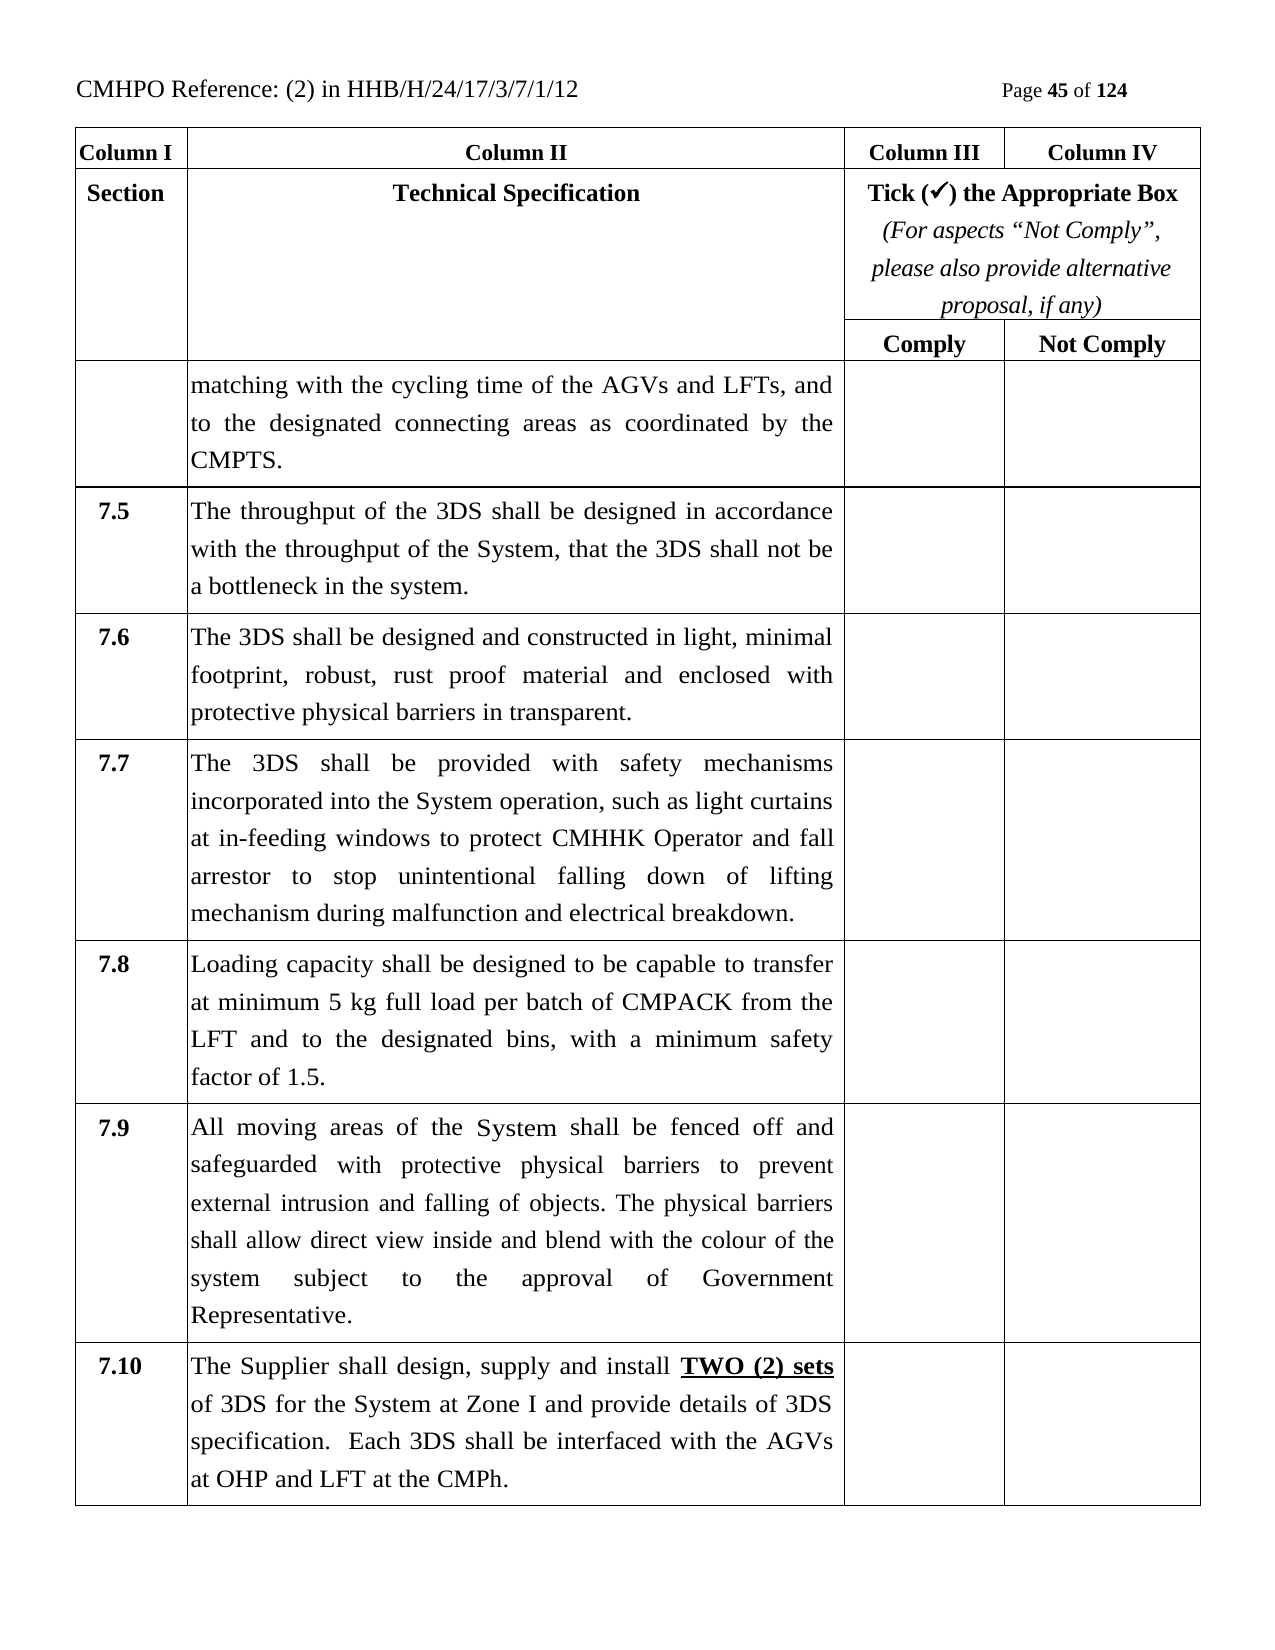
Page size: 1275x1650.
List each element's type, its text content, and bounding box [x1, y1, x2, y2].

table_cell [1005, 1104, 1200, 1342]
table_cell Tick () the Appropriate Box (For aspects “Not Comply”, please also provide alternative proposal, if any) [845, 169, 1200, 319]
table_cell [1005, 941, 1200, 1103]
table_cell [76, 740, 187, 939]
table_cell [76, 488, 187, 612]
table_header Column IV [1005, 128, 1200, 168]
table_cell Technical Specification [188, 169, 844, 360]
table_cell The Supplier shall design, supply and install TWO (2) sets of 3DS for the System at Zone I and provide details of 3DS specification. Each 3DS shall be interfaced with the AGVs at OHP and LFT at the CMPh. [188, 1343, 844, 1505]
table_cell [76, 614, 187, 738]
table_cell The 3DS shall be provided with safety mechanisms incorporated into the System operation, such as light curtains at in-feeding windows to protect CMHHK Operator and fall arrestor to stop unintentional falling down of lifting mechanism during malfunction and electrical breakdown. [188, 740, 844, 939]
table_header Column II [188, 128, 844, 168]
table_cell Comply [845, 320, 1004, 360]
table_cell [845, 488, 1004, 612]
table_cell The 3DS shall be designed and constructed in light, minimal footprint, robust, rust proof material and enclosed with protective physical barriers in transparent. [188, 614, 844, 738]
table_cell [76, 1343, 187, 1505]
table_cell All moving areas of the System shall be fenced off and safeguarded with protective physical barriers to prevent external intrusion and falling of objects. The physical barriers shall allow direct view inside and blend with the colour of the system subject to the approval of Government Representative. [188, 1104, 844, 1342]
table_cell Not Comply [1005, 320, 1200, 360]
table_cell [845, 1104, 1004, 1342]
table_cell [1005, 361, 1200, 486]
table_cell Section [76, 169, 187, 360]
table_cell [76, 1104, 187, 1342]
table_cell [845, 361, 1004, 486]
table_cell [76, 361, 187, 486]
table_header Column III [845, 128, 1004, 168]
table_cell [845, 614, 1004, 738]
table_cell [845, 941, 1004, 1103]
table_cell [1005, 1343, 1200, 1505]
table_cell [1005, 488, 1200, 612]
table_cell [845, 1343, 1004, 1505]
table_header Column I [76, 128, 187, 168]
table_cell [76, 941, 187, 1103]
table_cell [1005, 740, 1200, 939]
table_cell The throughput of the 3DS shall be designed in accordance with the throughput of the System, that the 3DS shall not be a bottleneck in the system. [188, 488, 844, 612]
table_cell [1005, 614, 1200, 738]
table_cell [845, 740, 1004, 939]
table_cell Loading capacity shall be designed to be capable to transfer at minimum 5 kg full load per batch of CMPACK from the LFT and to the designated bins, with a minimum safety factor of 1.5. [188, 941, 844, 1103]
